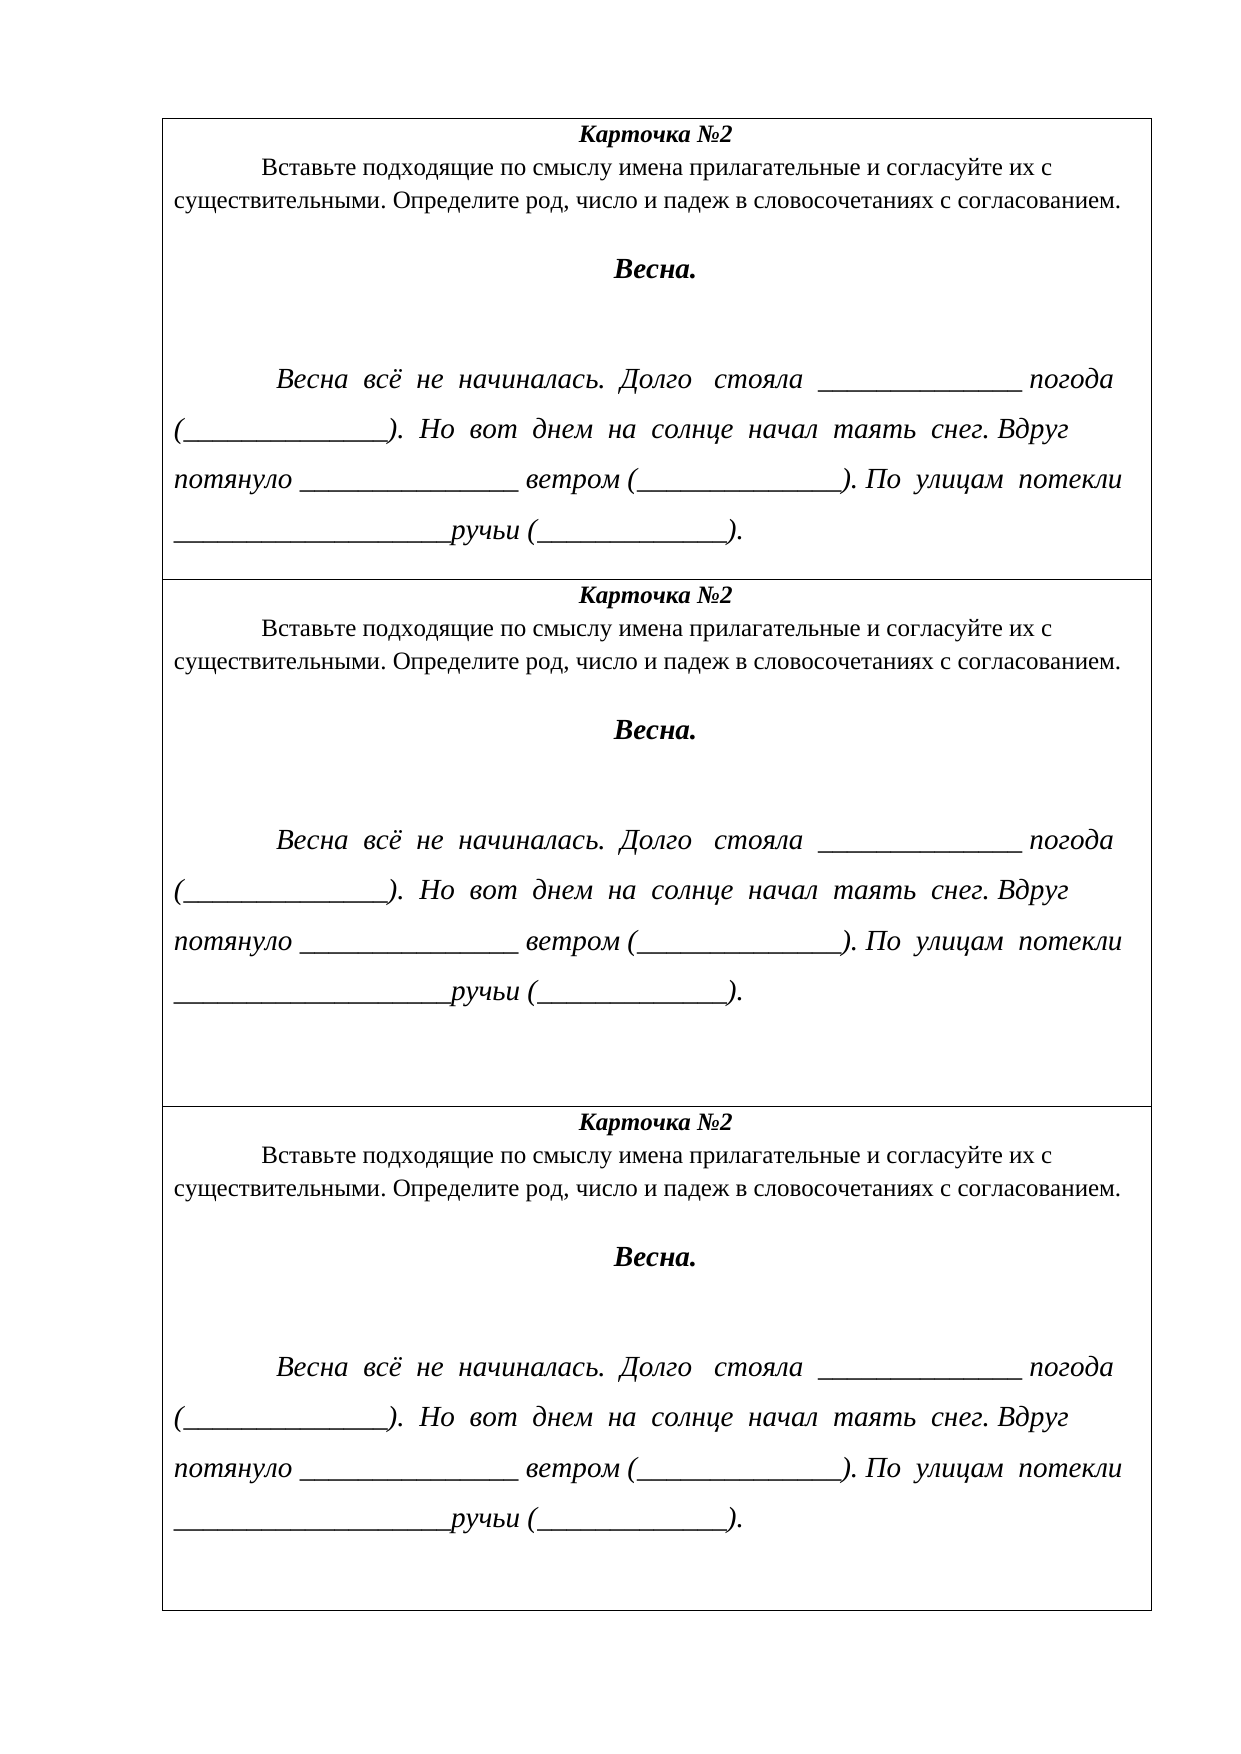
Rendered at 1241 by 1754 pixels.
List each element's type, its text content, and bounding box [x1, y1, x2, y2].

table_header Карточка №2 Вставьте подходящие по смыслу имена прилагательные и согласуйте их с существительными. Определите род, число и падеж в словосочетаниях с согласованием. Весна. Весна всё не начиналась. Долго стояла ______________ погода (______________). Но вот днем на солнце начал таять снег. Вдруг потянуло _______________ ветром (______________). По улицам потекли ___________________ручьи (_____________). [163, 119, 1151, 579]
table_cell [163, 1107, 1151, 1609]
